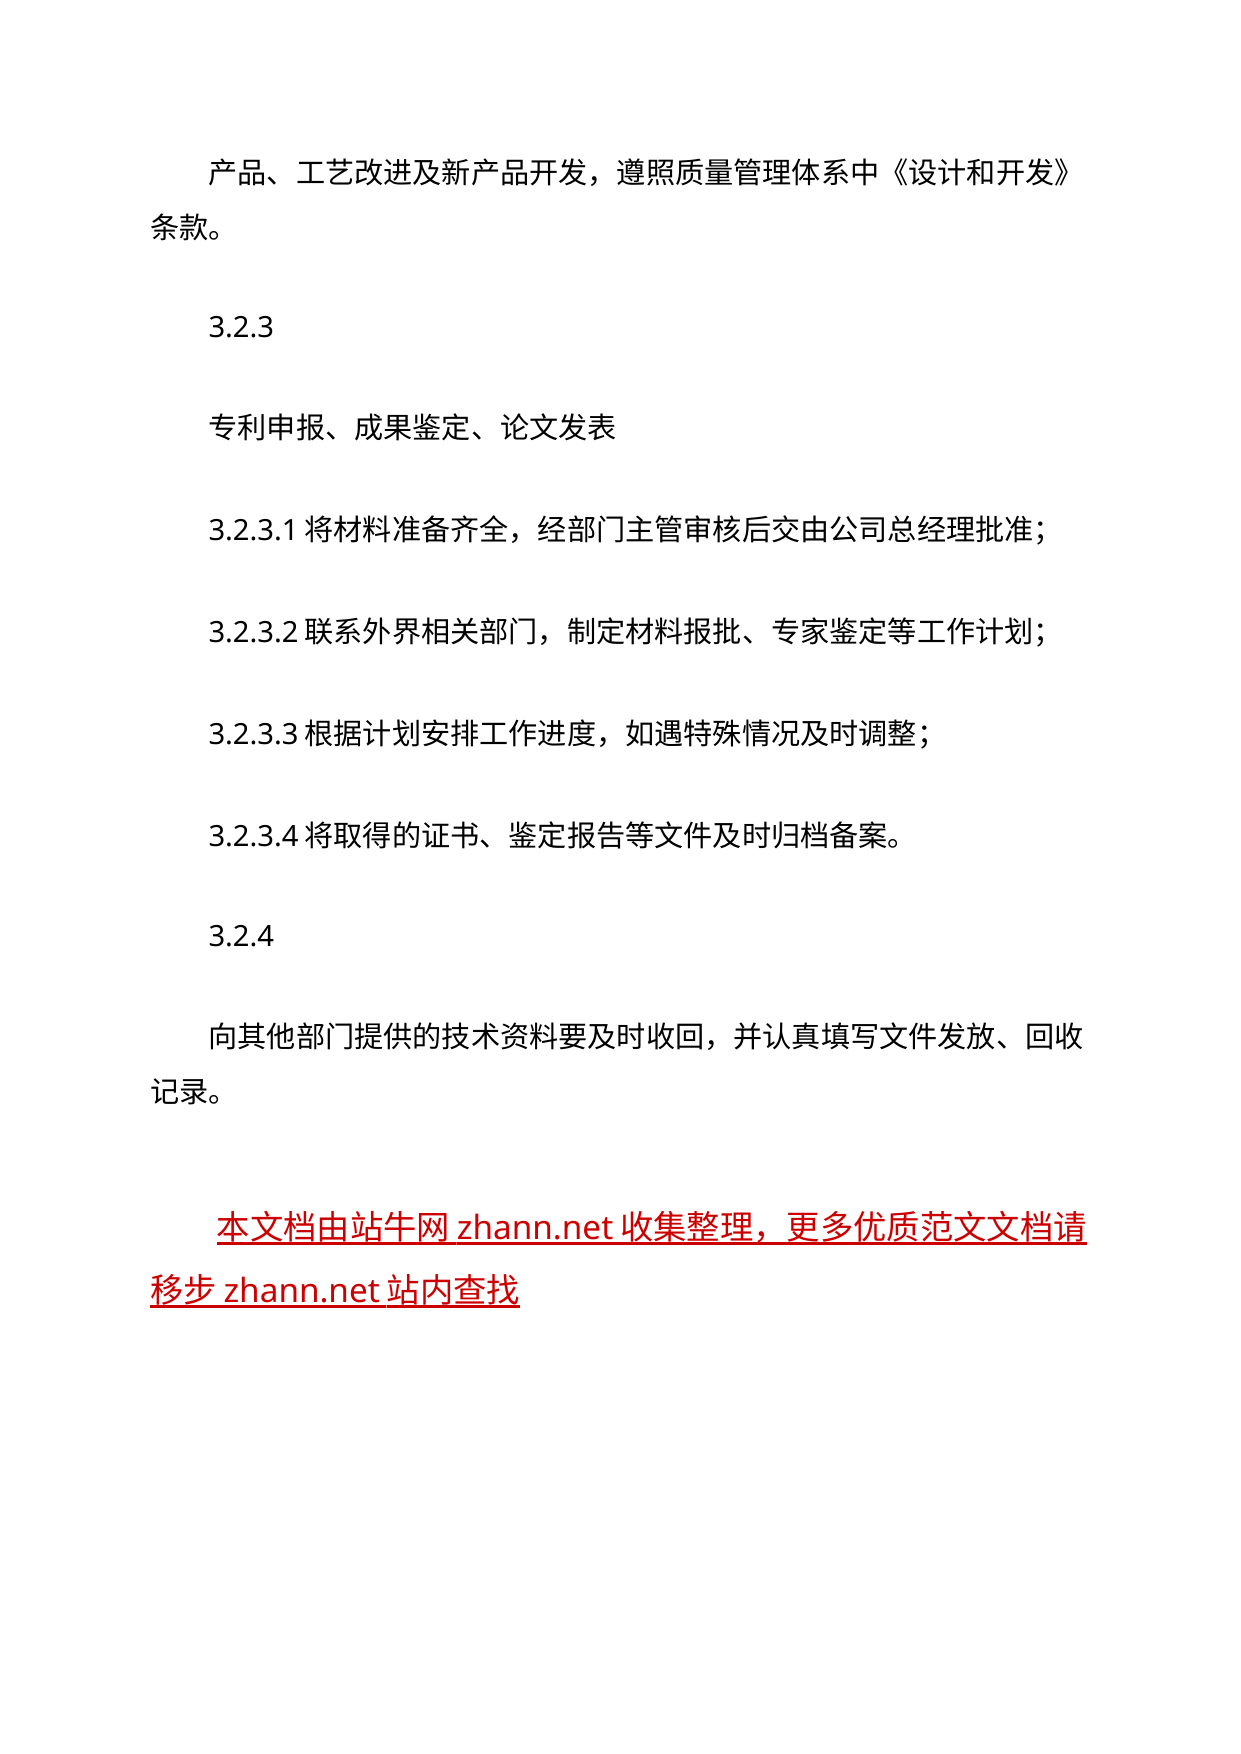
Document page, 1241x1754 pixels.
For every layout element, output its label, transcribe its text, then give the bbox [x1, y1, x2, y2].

text 3.2.3 [150, 307, 1090, 346]
text 3.2.3.1将材料准备齐全，经部门主管审核后交由公司总经理批准； [150, 507, 1090, 549]
text 3.2.3.2联系外界相关部门，制定材料报批、专家鉴定等工作计划； [150, 609, 1090, 651]
text 3.2.4 [150, 915, 1090, 954]
text 本文档由站牛网zhann.net收集整理，更多优质范文文档请移步zhann.net站内查找 [150, 1201, 1090, 1312]
text 产品、工艺改进及新产品开发，遵照质量管理体系中《设计和开发》条款。 [150, 150, 1090, 247]
text 专利申报、成果鉴定、论文发表 [150, 405, 1090, 447]
text 3.2.3.4将取得的证书、鉴定报告等文件及时归档备案。 [150, 813, 1090, 855]
text 3.2.3.3根据计划安排工作进度，如遇特殊情况及时调整； [150, 711, 1090, 753]
text 向其他部门提供的技术资料要及时收回，并认真填写文件发放、回收记录。 [150, 1013, 1090, 1110]
